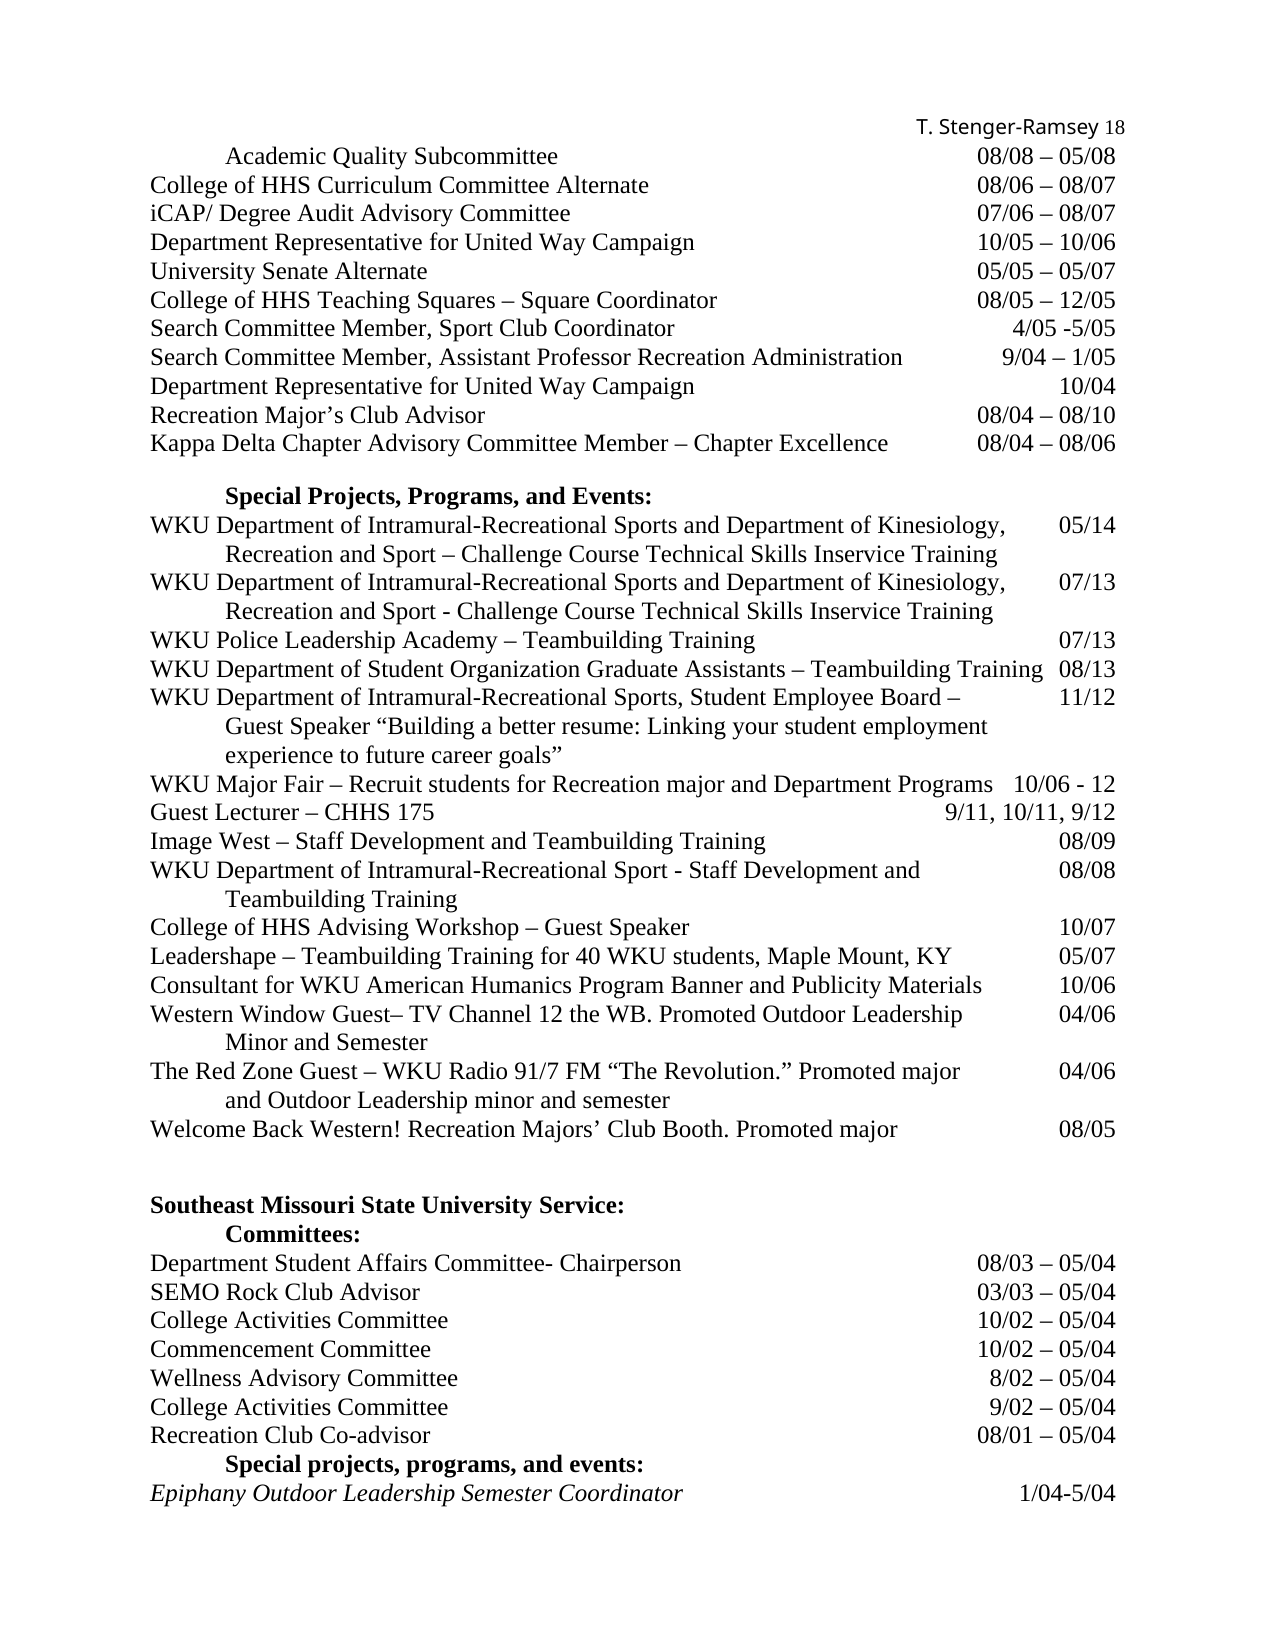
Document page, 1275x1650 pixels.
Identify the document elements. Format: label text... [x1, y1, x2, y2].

text Consultant for WKU American Humanics Program Banner and Publicity Materials 10/06 [150, 970, 1125, 999]
text The Red Zone Guest – WKU Radio 91/7 FM “The Revolution.” Promoted major 04/06 [150, 1056, 1125, 1085]
text Recreation Major’s Club Advisor 08/04 – 08/10 [150, 400, 1125, 428]
text College of HHS Advising Workshop – Guest Speaker 10/07 [150, 912, 1125, 941]
text Western Window Guest– TV Channel 12 the WB. Promoted Outdoor Leadership 04/06 [150, 999, 1125, 1027]
text Search Committee Member, Assistant Professor Recreation Administration 9/04 – 1/05 [150, 342, 1125, 371]
text Recreation and Sport - Challenge Course Technical Skills Inservice Training [150, 596, 1125, 625]
text Epiphany Outdoor Leadership Semester Coordinator 1/04-5/04 [150, 1478, 1125, 1507]
text Kappa Delta Chapter Advisory Committee Member – Chapter Excellence 08/04 – 08/06 [150, 428, 1125, 457]
text Leadershape – Teambuilding Training for 40 WKU students, Maple Mount, KY 05/07 [150, 941, 1125, 970]
text Department Student Affairs Committee- Chairperson 08/03 – 05/04 [150, 1248, 1125, 1277]
text WKU Police Leadership Academy – Teambuilding Training 07/13 [150, 625, 1125, 654]
text SEMO Rock Club Advisor 03/03 – 05/04 [150, 1277, 1125, 1305]
text College Activities Committee 9/02 – 05/04 [150, 1392, 1125, 1420]
text Department Representative for United Way Campaign 10/05 – 10/06 [150, 227, 1125, 256]
text College of HHS Curriculum Committee Alternate 08/06 – 08/07 [150, 170, 1125, 198]
text Search Committee Member, Sport Club Coordinator 4/05 -5/05 [150, 313, 1125, 342]
text iCAP/ Degree Audit Advisory Committee 07/06 – 08/07 [150, 198, 1125, 227]
text Recreation and Sport – Challenge Course Technical Skills Inservice Training [150, 539, 1125, 567]
text Image West – Staff Development and Teambuilding Training 08/09 [150, 826, 1125, 855]
text Special Projects, Programs, and Events: [150, 481, 1125, 510]
text Academic Quality Subcommittee 08/08 – 05/08 [150, 141, 1125, 170]
text College of HHS Teaching Squares – Square Coordinator 08/05 – 12/05 [150, 285, 1125, 313]
text Teambuilding Training [150, 884, 1125, 912]
text WKU Department of Intramural-Recreational Sport - Staff Development and 08/08 [150, 855, 1125, 884]
text WKU Major Fair – Recruit students for Recreation major and Department Programs 10/06 - 12 [150, 769, 1125, 797]
text College Activities Committee 10/02 – 05/04 [150, 1305, 1125, 1334]
text University Senate Alternate 05/05 – 05/07 [150, 256, 1125, 285]
text Commencement Committee 10/02 – 05/04 [150, 1334, 1125, 1363]
text Wellness Advisory Committee 8/02 – 05/04 [150, 1363, 1125, 1392]
text Committees: [150, 1219, 1125, 1248]
text Welcome Back Western! Recreation Majors’ Club Booth. Promoted major 08/05 [150, 1114, 1125, 1142]
text Minor and Semester [150, 1027, 1125, 1056]
text Southeast Missouri State University Service: [150, 1190, 1125, 1219]
text Special projects, programs, and events: [150, 1449, 1125, 1478]
text WKU Department of Intramural-Recreational Sports and Department of Kinesiology, 07/13 [150, 567, 1125, 596]
text WKU Department of Student Organization Graduate Assistants – Teambuilding Training 08/13 [150, 654, 1125, 682]
text Recreation Club Co-advisor 08/01 – 05/04 [150, 1420, 1125, 1449]
text Guest Speaker “Building a better resume: Linking your student employment experience to future career goals” [150, 711, 1059, 769]
text Guest Lecturer – CHHS 175 9/11, 10/11, 9/12 [150, 797, 1125, 826]
text WKU Department of Intramural-Recreational Sports, Student Employee Board – 11/12 [150, 682, 1125, 711]
text WKU Department of Intramural-Recreational Sports and Department of Kinesiology, 05/14 [150, 510, 1125, 539]
text and Outdoor Leadership minor and semester [150, 1085, 1125, 1114]
text Department Representative for United Way Campaign 10/04 [150, 371, 1125, 400]
